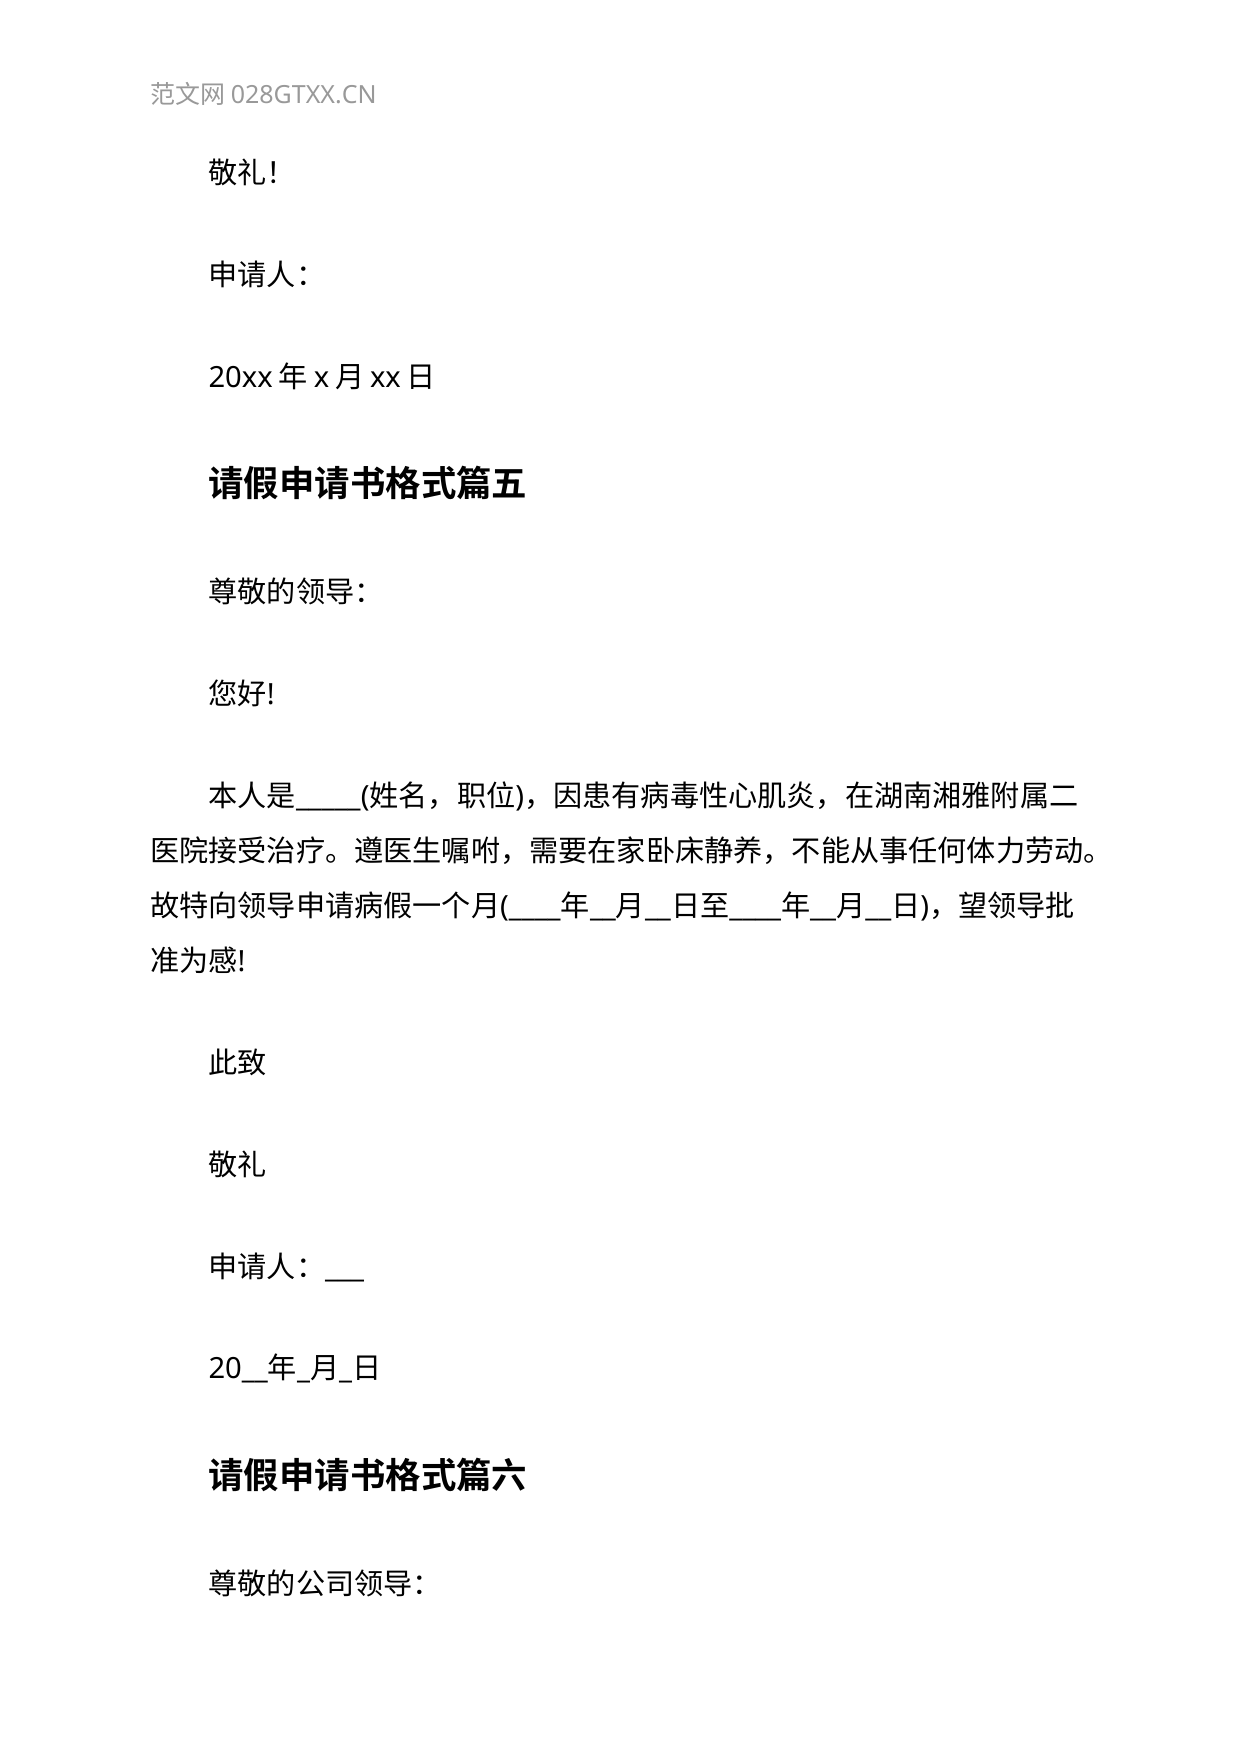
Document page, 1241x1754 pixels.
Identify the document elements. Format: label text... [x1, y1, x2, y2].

text 20xx年x月xx日 [150, 353, 1090, 396]
text 敬礼！ [150, 150, 1090, 192]
text 尊敬的领导： [150, 569, 1090, 611]
text 此致 [150, 1039, 1090, 1082]
text 20__年_月_日 [150, 1345, 1090, 1387]
text 请假申请书格式篇六 [150, 1447, 1090, 1498]
text 尊敬的公司领导： [150, 1561, 1090, 1603]
text 您好! [150, 671, 1090, 713]
text 本人是_____(姓名，职位)，因患有病毒性心肌炎，在湖南湘雅附属二医院接受治疗。遵医生嘱咐，需要在家卧床静养，不能从事任何体力劳动。故特向领导申请病假一个月(____年__月__日至____年__月__日)，望领导批准为感! [150, 773, 1090, 980]
text 申请人：___ [150, 1243, 1090, 1286]
text 申请人： [150, 252, 1090, 294]
text 敬礼 [150, 1141, 1090, 1184]
text 请假申请书格式篇五 [150, 456, 1090, 507]
